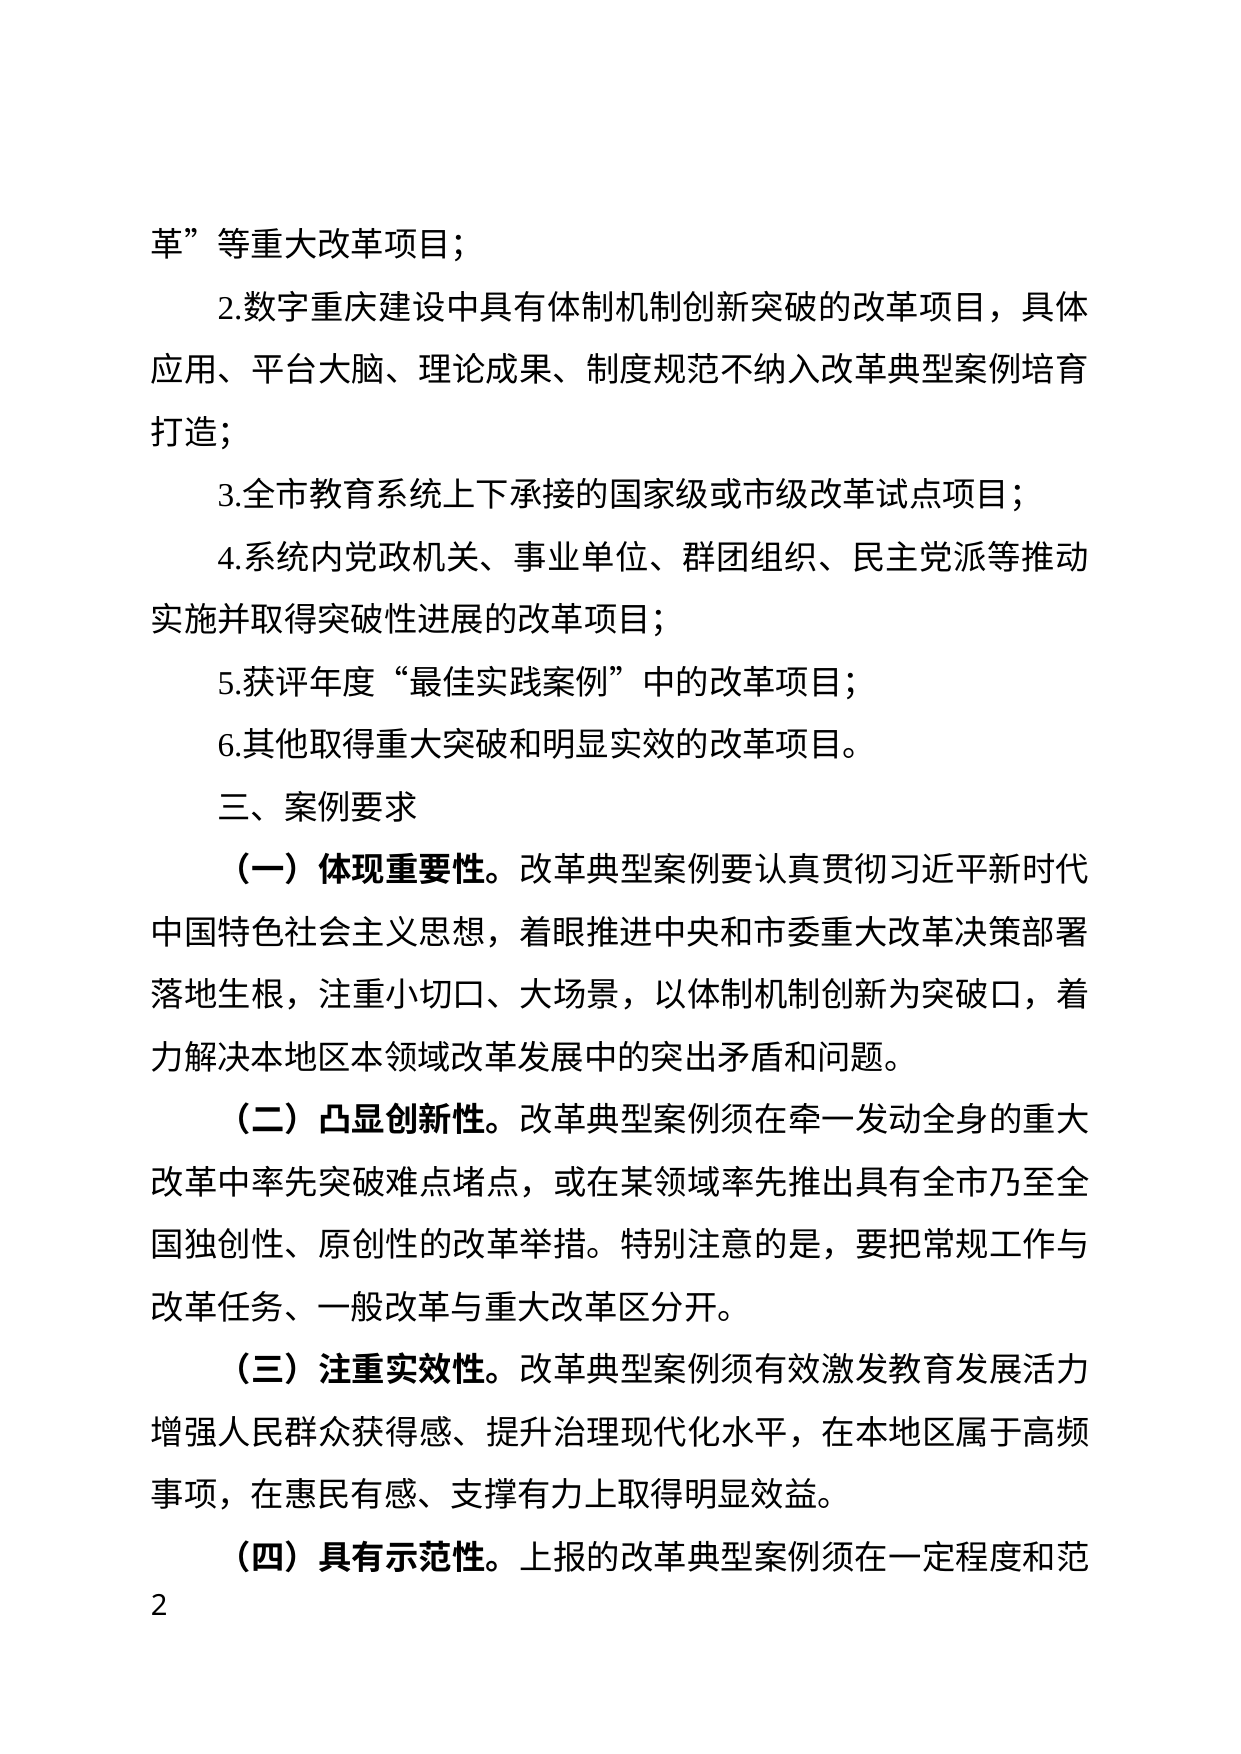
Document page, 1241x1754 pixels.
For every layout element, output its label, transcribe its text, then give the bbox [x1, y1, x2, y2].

text （二）凸显创新性。改革典型案例须在牵一发动全身的重大改革中率先突破难点堵点，或在某领域率先推出具有全市乃至全国独创性、原创性的改革举措。特别注意的是，要把常规工作与改革任务、一般改革与重大改革区分开。 [151, 1082, 1089, 1332]
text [151, 207, 1089, 269]
text 6.其他取得重大突破和明显实效的改革项目。 [151, 707, 1089, 769]
text （一）体现重要性。改革典型案例要认真贯彻习近平新时代中国特色社会主义思想，着眼推进中央和市委重大改革决策部署落地生根，注重小切口、大场景，以体制机制创新为突破口，着力解决本地区本领域改革发展中的突出矛盾和问题。 [151, 832, 1089, 1082]
text 5.获评年度“最佳实践案例”中的改革项目； [151, 644, 1089, 707]
text 3.全市教育系统上下承接的国家级或市级改革试点项目； [151, 457, 1089, 519]
text （三）注重实效性。改革典型案例须有效激发教育发展活力、增强人民群众获得感、提升治理现代化水平，在本地区属于高频事项，在惠民有感、支撑有力上取得明显效益。 [151, 1332, 1089, 1519]
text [151, 1519, 1089, 1582]
text 4.系统内党政机关、事业单位、群团组织、民主党派等推动实施并取得突破性进展的改革项目； [151, 519, 1089, 644]
text 2.数字重庆建设中具有体制机制创新突破的改革项目，具体应用、平台大脑、理论成果、制度规范不纳入改革典型案例培育打造； [151, 269, 1089, 457]
text 三、案例要求 [151, 769, 1089, 832]
